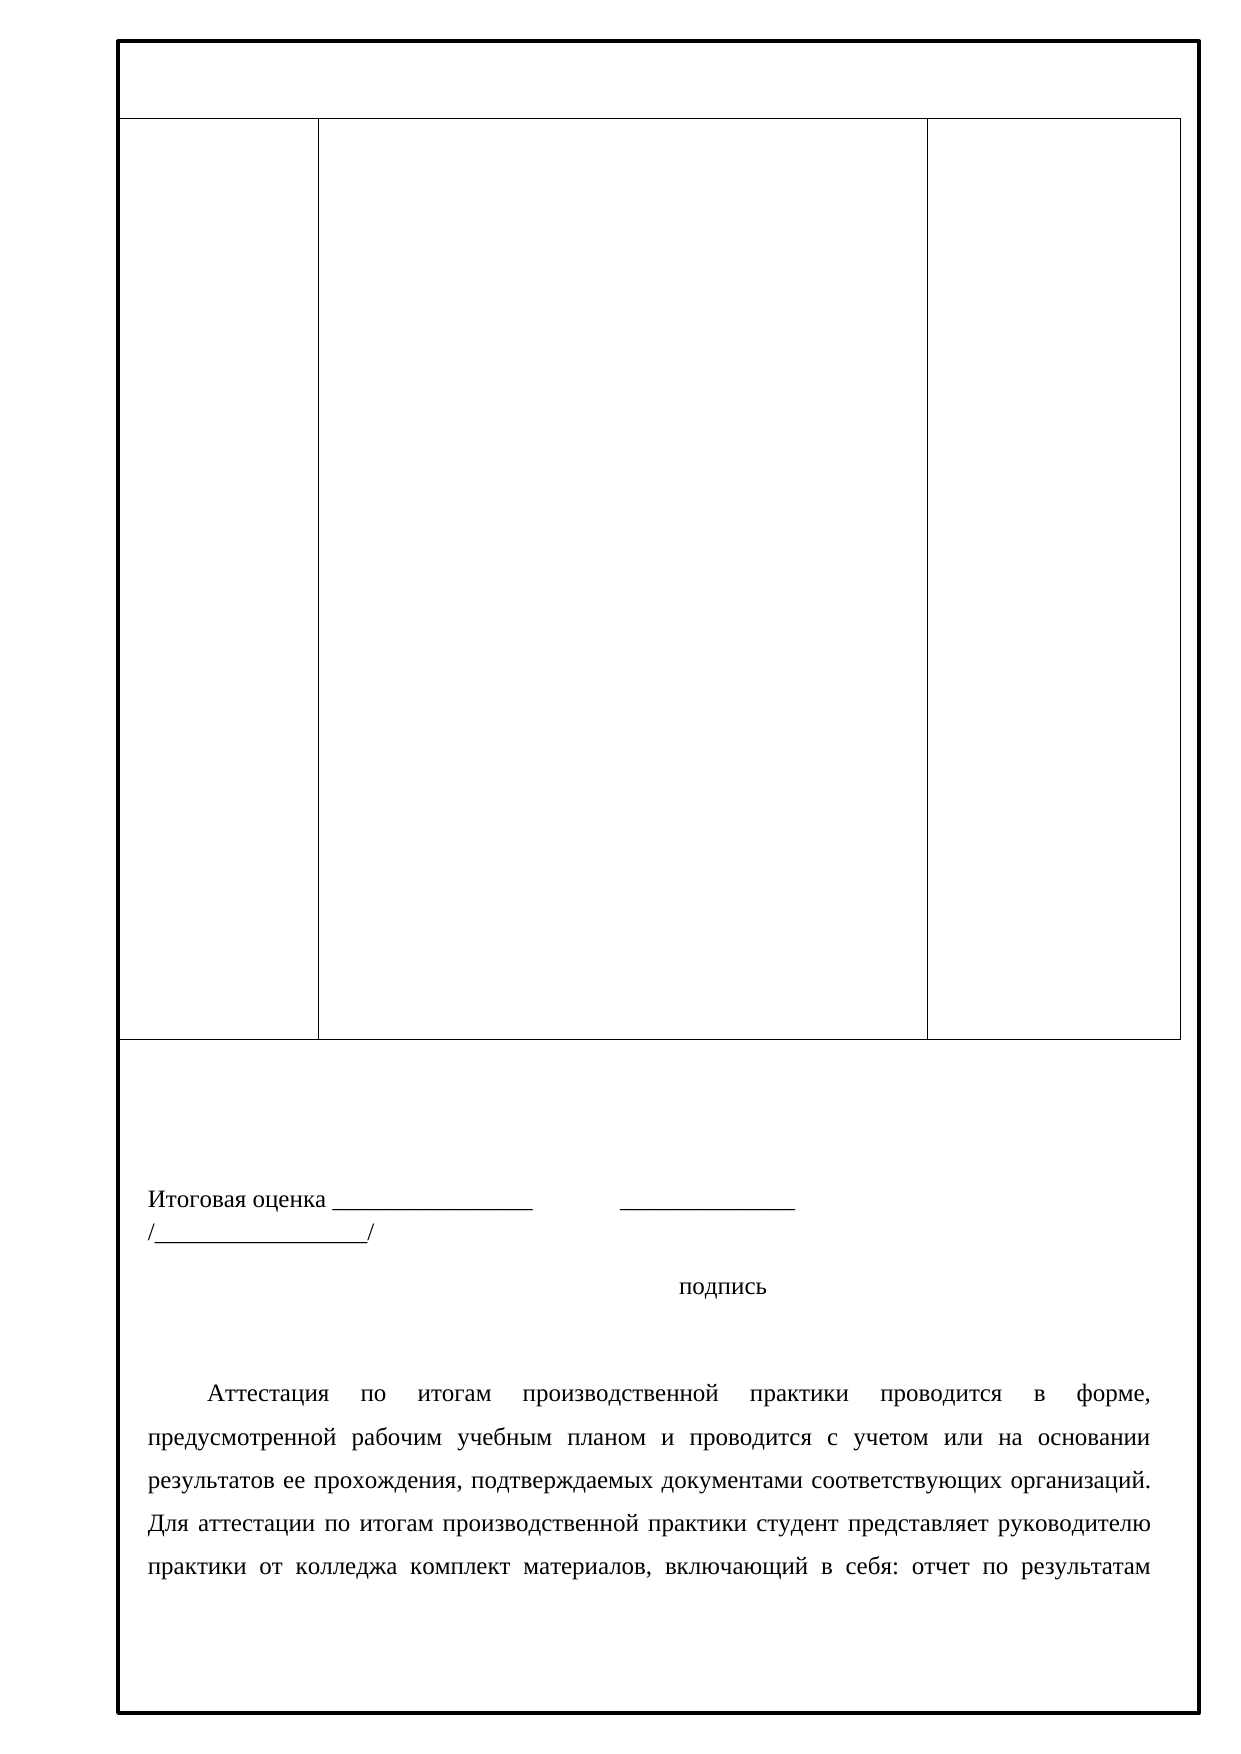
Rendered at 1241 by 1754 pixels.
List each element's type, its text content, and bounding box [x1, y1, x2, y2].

table_cell [928, 119, 1180, 1039]
text подпись [223, 1271, 1152, 1299]
table_cell [319, 119, 927, 1039]
table_cell [120, 119, 318, 1039]
text Итоговая оценка ________________ ______________ /_________________/ [148, 1184, 1152, 1246]
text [148, 1378, 1152, 1580]
